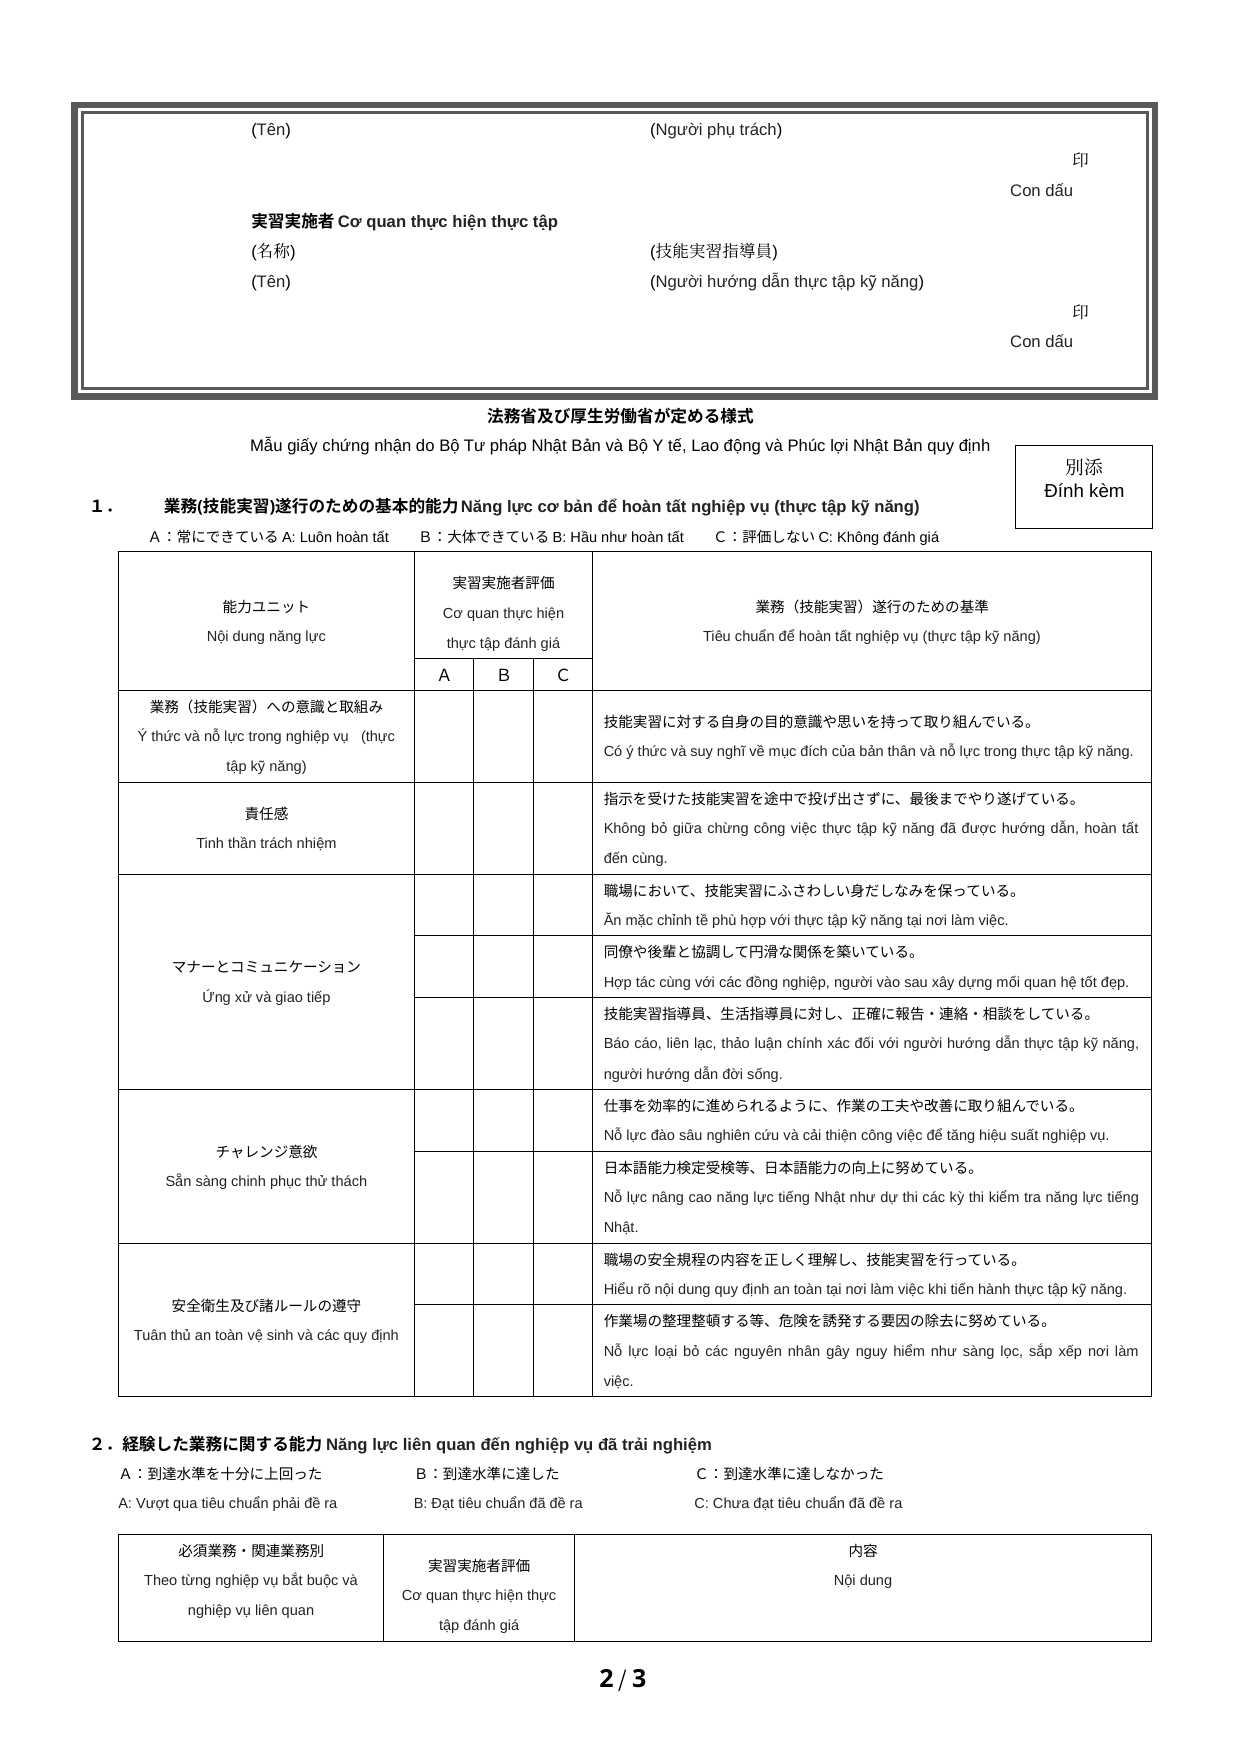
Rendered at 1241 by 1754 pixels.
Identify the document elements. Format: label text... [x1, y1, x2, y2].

table_cell 技能実習指導員、生活指導員に対し、正確に報告・連絡・相談をしている。 Báo cáo, liên lạc, thảo luận chính xác đối với người hướng dẫn thực tập kỹ năng, người hướng dẫn đời sống. [593, 998, 1151, 1089]
table_cell Ｂ [474, 659, 533, 689]
table_cell [534, 875, 592, 935]
text 法務省及び厚生労働省が定める様式 [89, 400, 1152, 430]
table_cell マナーとコミュニケーション Ứng xử và giao tiếp [119, 875, 414, 1089]
table_cell [415, 1305, 473, 1396]
table_cell [415, 1090, 473, 1151]
table_cell [474, 936, 533, 997]
table_cell Ｃ [534, 659, 592, 689]
text ２．経験した業務に関する能力 Năng lực liên quan đến nghiệp vụ đã trải nghiệm [89, 1427, 1152, 1458]
table_cell [415, 875, 473, 935]
text Mẫu giấy chứng nhận do Bộ Tư pháp Nhật Bản và Bộ Y tế, Lao động và Phúc lợi Nhật Bản quy định [89, 430, 1152, 460]
table_cell [474, 1244, 533, 1304]
table_cell [534, 1152, 592, 1242]
table_cell [534, 691, 592, 782]
table_cell [474, 691, 533, 782]
table_header 実習実施者評価 Cơ quan thực hiện thực tập đánh giá [384, 1535, 574, 1641]
table_cell [534, 1244, 592, 1304]
table_cell [415, 691, 473, 782]
table_header 実習実施者評価 Cơ quan thực hiện thực tập đánh giá [415, 552, 592, 658]
table_cell 同僚や後輩と協調して円滑な関係を築いている。 Hợp tác cùng với các đồng nghiệp, người vào sau xây dựng mối quan hệ tốt đẹp. [593, 936, 1151, 997]
table_header 内容 Nội dung [575, 1535, 1151, 1641]
table_cell [474, 1090, 533, 1151]
table_cell 日本語能力検定受検等、日本語能力の向上に努めている。 Nỗ lực nâng cao năng lực tiếng Nhật như dự thi các kỳ thi kiểm tra năng lực tiếng Nhật. [593, 1152, 1151, 1242]
list 業務(技能実習)遂行のための基本的能力 Năng lực cơ bản để hoàn tất nghiệp vụ (thực tập kỹ năng) [89, 491, 1015, 521]
table_cell [474, 1152, 533, 1242]
table_cell [534, 998, 592, 1089]
table_cell [474, 875, 533, 935]
table_cell 責任感 Tinh thần trách nhiệm [119, 783, 414, 873]
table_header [78, 108, 1152, 387]
table_cell Ａ [415, 659, 473, 689]
table_header 業務（技能実習）遂行のための基準 Tiêu chuẩn để hoàn tất nghiệp vụ (thực tập kỹ năng) [593, 552, 1151, 689]
text A: Vượt qua tiêu chuẩn phải đề ra B: Đạt tiêu chuẩn đã đề ra C: Chưa đạt tiêu chuẩn đã đề ra [118, 1488, 1152, 1518]
table_cell 指示を受けた技能実習を途中で投げ出さずに、最後までやり遂げている。 Không bỏ giữa chừng công việc thực tập kỹ năng đã được hướng dẫn, hoàn tất đến cùng. [593, 783, 1151, 873]
table_cell [415, 998, 473, 1089]
text Ａ：常にできている A: Luôn hoàn tất Ｂ：大体できている B: Hầu như hoàn tất Ｃ：評価しない C: Không đánh giá [118, 521, 1152, 551]
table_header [119, 1535, 383, 1641]
table_cell [534, 783, 592, 873]
table_cell [534, 1305, 592, 1396]
table_cell 業務（技能実習）への意識と取組み Ý thức và nỗ lực trong nghiệp vụ (thực tập kỹ năng) [119, 691, 414, 782]
table_cell [415, 783, 473, 873]
table_cell [534, 1090, 592, 1151]
table_cell [474, 783, 533, 873]
table_cell 技能実習に対する自身の目的意識や思いを持って取り組んでいる。 Có ý thức và suy nghĩ về mục đích của bản thân và nỗ lực trong thực tập kỹ năng. [593, 691, 1151, 782]
table_cell 安全衛生及び諸ルールの遵守 Tuân thủ an toàn vệ sinh và các quy định [119, 1244, 414, 1396]
table_cell [415, 936, 473, 997]
table_cell [415, 1244, 473, 1304]
table_cell 職場の安全規程の内容を正しく理解し、技能実習を行っている。 Hiểu rõ nội dung quy định an toàn tại nơi làm việc khi tiến hành thực tập kỹ năng. [593, 1244, 1151, 1304]
table_cell 仕事を効率的に進められるように、作業の工夫や改善に取り組んでいる。 Nỗ lực đào sâu nghiên cứu và cải thiện công việc để tăng hiệu suất nghiệp vụ. [593, 1090, 1151, 1151]
table_cell [474, 1305, 533, 1396]
text Ａ：到達水準を十分に上回った Ｂ：到達水準に達した Ｃ：到達水準に達しなかった [118, 1458, 1152, 1488]
table_cell 職場において、技能実習にふさわしい身だしなみを保っている。 Ăn mặc chỉnh tề phù hợp với thực tập kỹ năng tại nơi làm việc. [593, 875, 1151, 935]
table_cell [534, 936, 592, 997]
table_header 能力ユニット Nội dung năng lực [119, 552, 414, 689]
table_cell [415, 1152, 473, 1242]
table_cell [474, 998, 533, 1089]
table_cell チャレンジ意欲 Sẵn sàng chinh phục thử thách [119, 1090, 414, 1242]
table_cell 作業場の整理整頓する等、危険を誘発する要因の除去に努めている。 Nỗ lực loại bỏ các nguyên nhân gây nguy hiểm như sàng lọc, sắp xếp nơi làm việc. [593, 1305, 1151, 1396]
